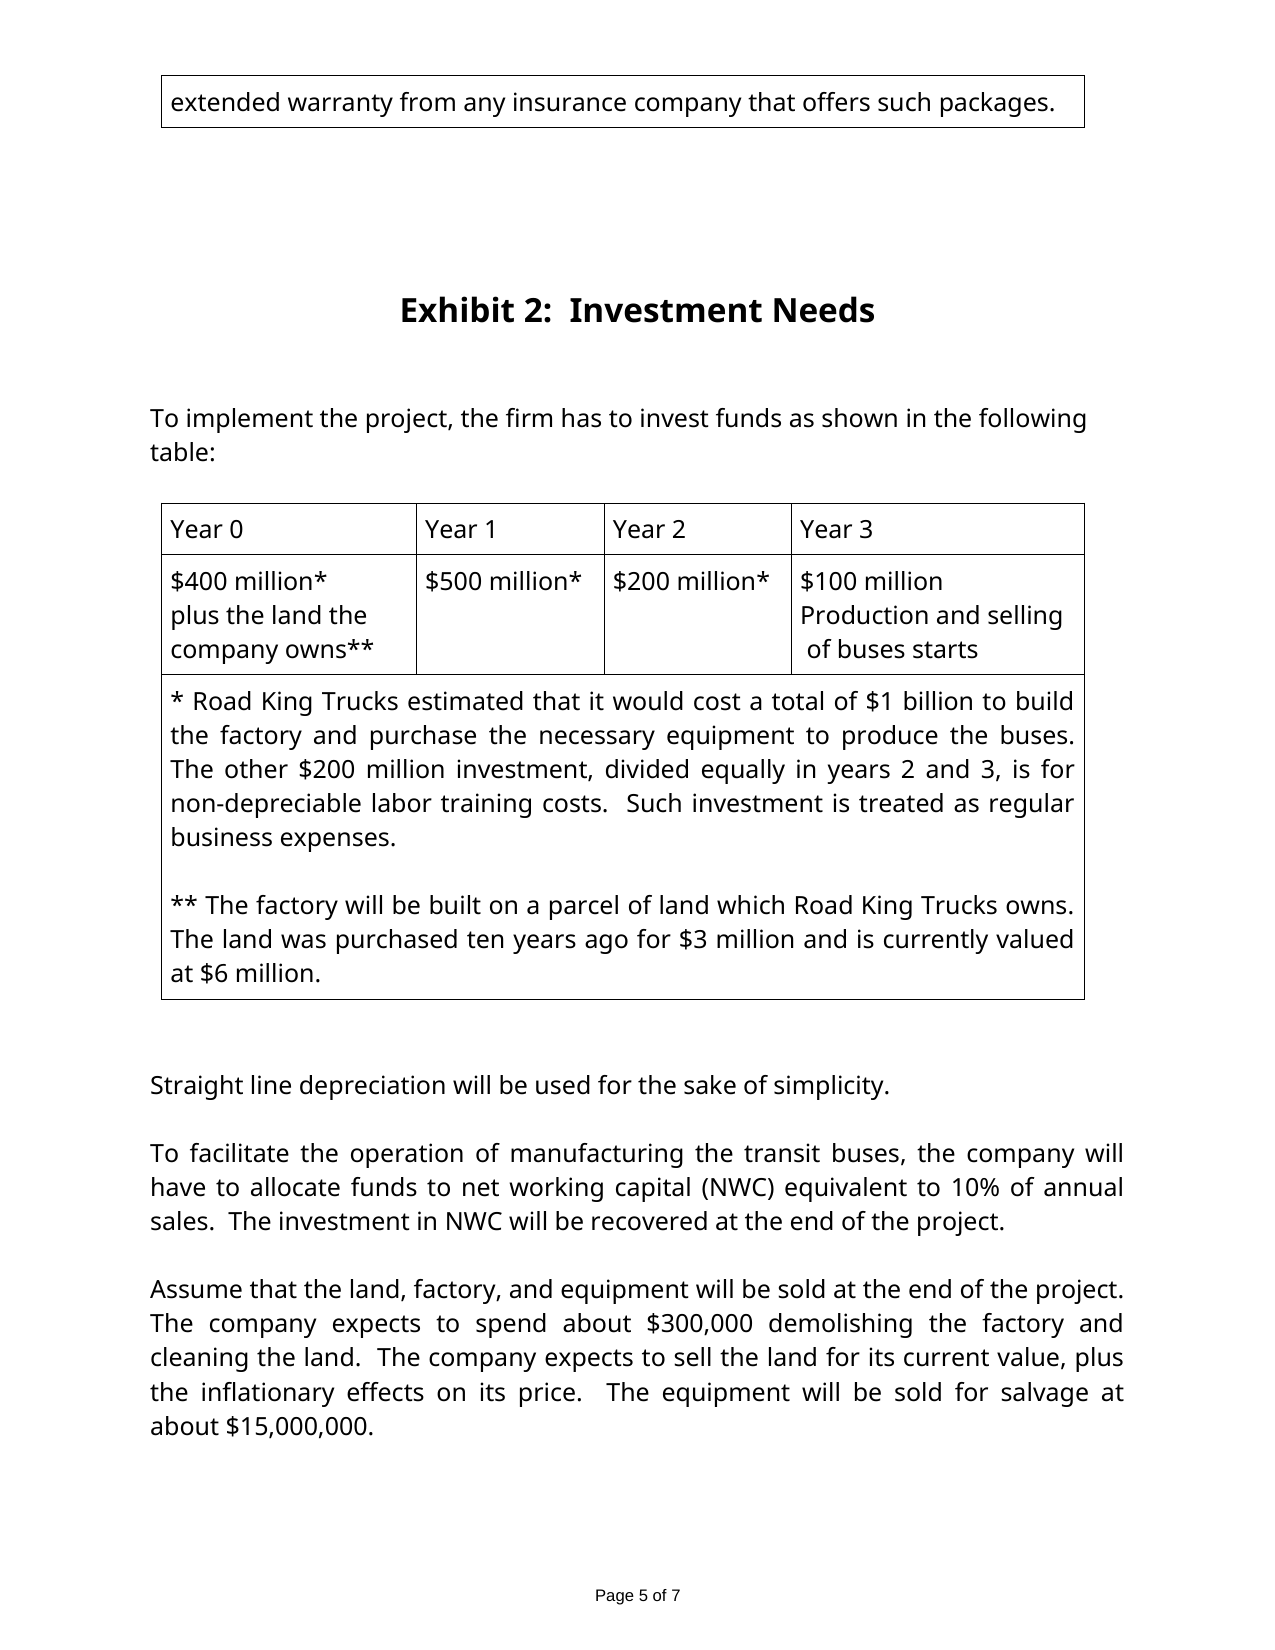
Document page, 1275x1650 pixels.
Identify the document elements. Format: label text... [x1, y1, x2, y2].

table_cell $500 million* [417, 555, 604, 674]
table_header Year 1 [417, 504, 604, 554]
table_header Year 2 [605, 504, 791, 554]
text Straight line depreciation will be used for the sake of simplicity. [150, 1068, 1125, 1102]
text To facilitate the operation of manufacturing the transit buses, the company will have to allocate funds to net working capital (NWC) equivalent to 10% of annual sales. The investment in NWC will be recovered at the end of the project. [150, 1136, 1125, 1238]
table_cell * Road King Trucks estimated that it would cost a total of $1 billion to build the factory and purchase the necessary equipment to produce the buses. The other $200 million investment, divided equally in years 2 and 3, is for non-depreciable labor training costs. Such investment is treated as regular business expenses. ** The factory will be built on a parcel of land which Road King Trucks owns. The land was purchased ten years ago for $3 million and is currently valued at $6 million. [162, 675, 1084, 998]
table_cell $100 million Production and selling of buses starts [792, 555, 1084, 674]
table_cell $200 million* [605, 555, 791, 674]
text Assume that the land, factory, and equipment will be sold at the end of the project. The company expects to spend about $300,000 demolishing the factory and cleaning the land. The company expects to sell the land for its current value, plus the inflationary effects on its price. The equipment will be sold for salvage at about $15,000,000. [150, 1272, 1125, 1442]
table_header Year 0 [162, 504, 416, 554]
table_header Year 3 [792, 504, 1084, 554]
text To implement the project, the firm has to invest funds as shown in the following table: [150, 400, 1125, 468]
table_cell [162, 76, 1084, 127]
text Exhibit 2: Investment Needs [150, 287, 1125, 332]
table_cell $400 million* plus the land the company owns** [162, 555, 416, 674]
